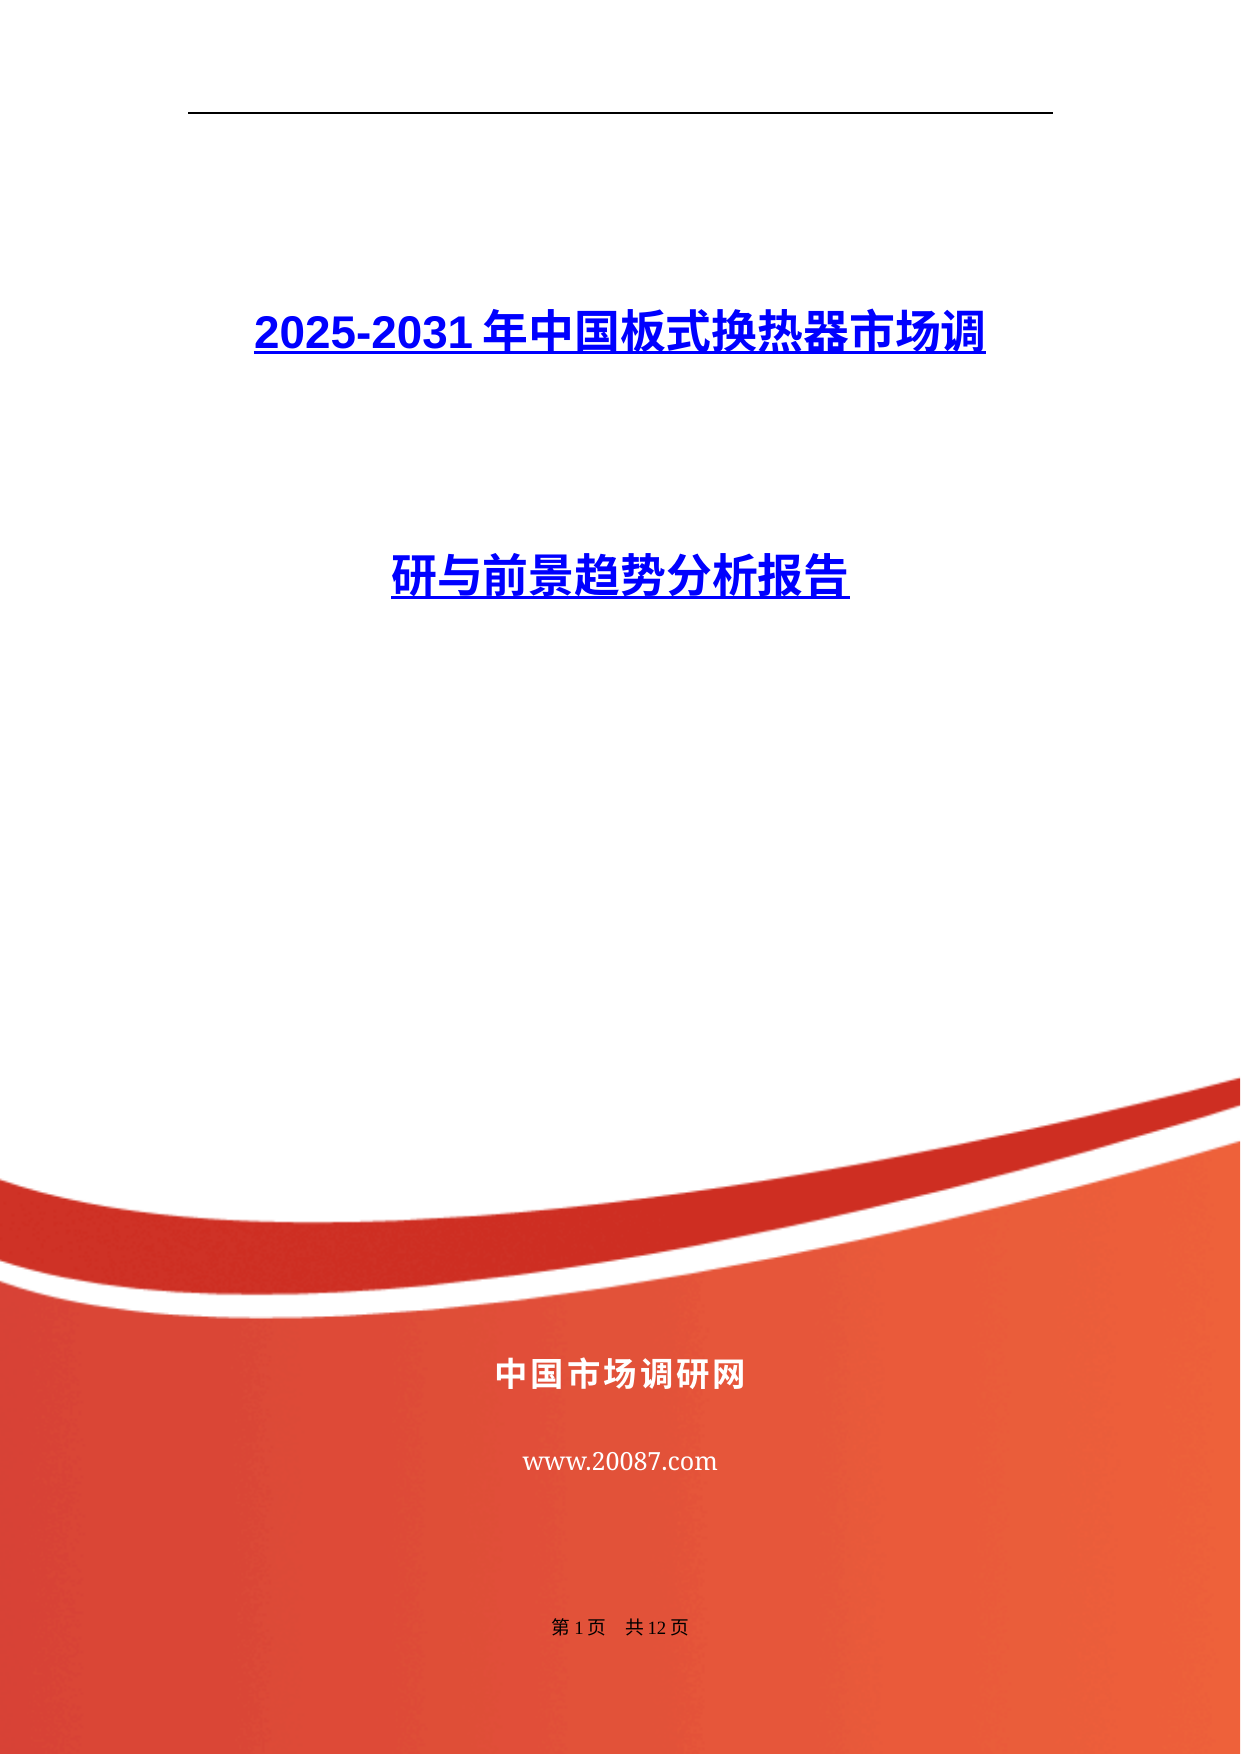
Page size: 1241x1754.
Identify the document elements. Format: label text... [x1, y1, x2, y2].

picture [0, 1006, 1241, 1754]
subtitle 中国市场调研网 [187, 1339, 1053, 1404]
text www.20087.com [187, 1428, 1053, 1493]
table_header 2025-2031年中国板式换热器市场调研与前景趋势分析报告 [188, 207, 1053, 773]
